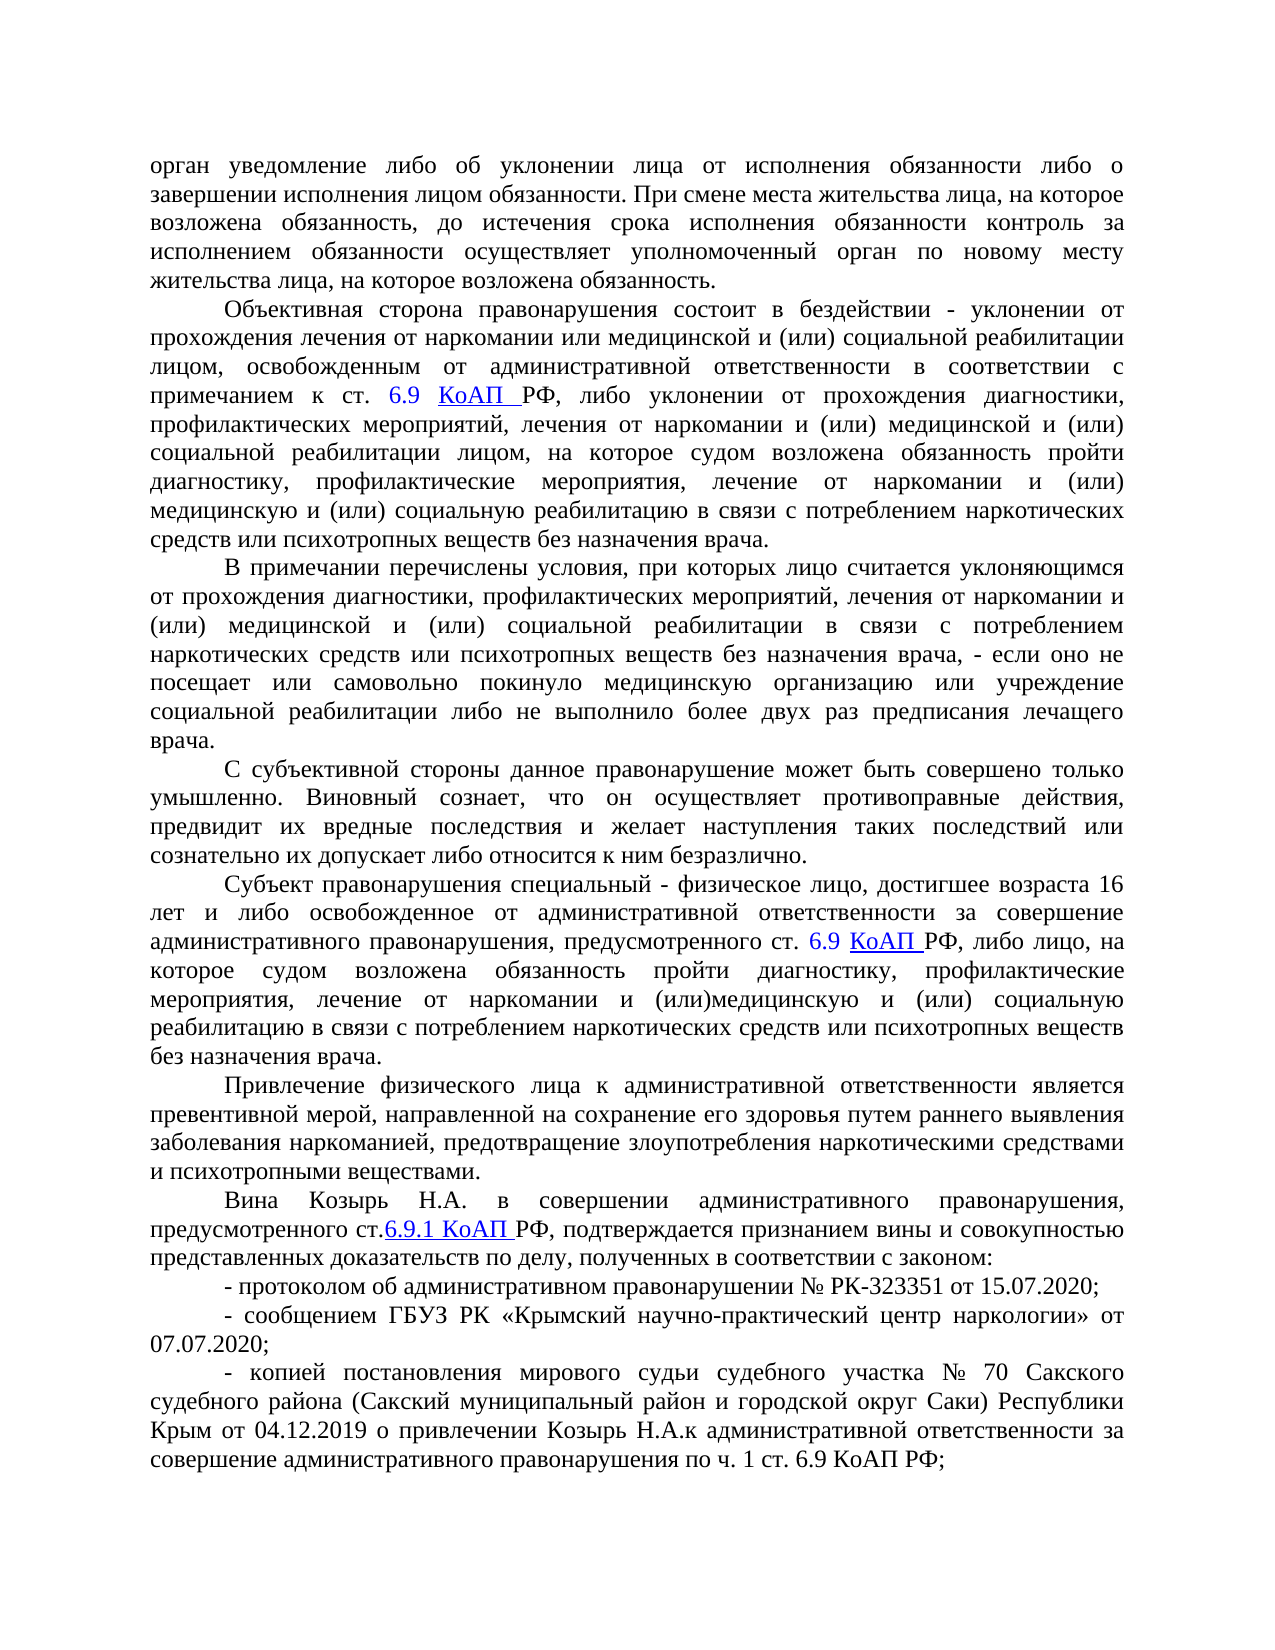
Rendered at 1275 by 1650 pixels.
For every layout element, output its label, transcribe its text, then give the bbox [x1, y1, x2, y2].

text - сообщением ГБУЗ РК «Крымский научно-практический центр наркологии» от 07.07.2020; [150, 1300, 1125, 1357]
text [150, 150, 1125, 294]
text Объективная сторона правонарушения состоит в бездействии - уклонении от прохождения лечения от наркомании или медицинской и (или) социальной реабилитации лицом, освобожденным от административной ответственности в соответствии с примечанием к ст. 6.9 КоАП РФ, либо уклонении от прохождения диагностики, профилактических мероприятий, лечения от наркомании и (или) медицинской и (или) социальной реабилитации лицом, на которое судом возложена обязанность пройти диагностику, профилактические мероприятия, лечение от наркомании и (или) медицинскую и (или) социальную реабилитацию в связи с потреблением наркотических средств или психотропных веществ без назначения врача. [150, 294, 1125, 552]
text Привлечение физического лица к административной ответственности является превентивной мерой, направленной на сохранение его здоровья путем раннего выявления заболевания наркоманией, предотвращение злоупотребления наркотическими средствами и психотропными веществами. [150, 1070, 1125, 1185]
text С субъективной стороны данное правонарушение может быть совершено только умышленно. Виновный сознает, что он осуществляет противоправные действия, предвидит их вредные последствия и желает наступления таких последствий или сознательно их допускает либо относится к ним безразлично. [150, 754, 1125, 869]
text Вина Козырь Н.А. в совершении административного правонарушения, предусмотренного ст.6.9.1 КоАП РФ, подтверждается признанием вины и совокупностью представленных доказательств по делу, полученных в соответствии с законом: [150, 1185, 1125, 1271]
text Субъект правонарушения специальный - физическое лицо, достигшее возраста 16 лет и либо освобожденное от административной ответственности за совершение административного правонарушения, предусмотренного ст. 6.9 КоАП РФ, либо лицо, на которое судом возложена обязанность пройти диагностику, профилактические мероприятия, лечение от наркомании и (или)медицинскую и (или) социальную реабилитацию в связи с потреблением наркотических средств или психотропных веществ без назначения врача. [150, 869, 1125, 1070]
text - копией постановления мирового судьи судебного участка № 70 Сакского судебного района (Сакский муниципальный район и городской округ Саки) Республики Крым от 04.12.2019 о привлечении Козырь Н.А.к административной ответственности за совершение административного правонарушения по ч. 1 ст. 6.9 КоАП РФ; [150, 1357, 1125, 1472]
text В примечании перечислены условия, при которых лицо считается уклоняющимся от прохождения диагностики, профилактических мероприятий, лечения от наркомании и (или) медицинской и (или) социальной реабилитации в связи с потреблением наркотических средств или психотропных веществ без назначения врача, - если оно не посещает или самовольно покинуло медицинскую организацию или учреждение социальной реабилитации либо не выполнило более двух раз предписания лечащего врача. [150, 552, 1125, 754]
text - протоколом об административном правонарушении № РК-323351 от 15.07.2020; [150, 1271, 1125, 1300]
